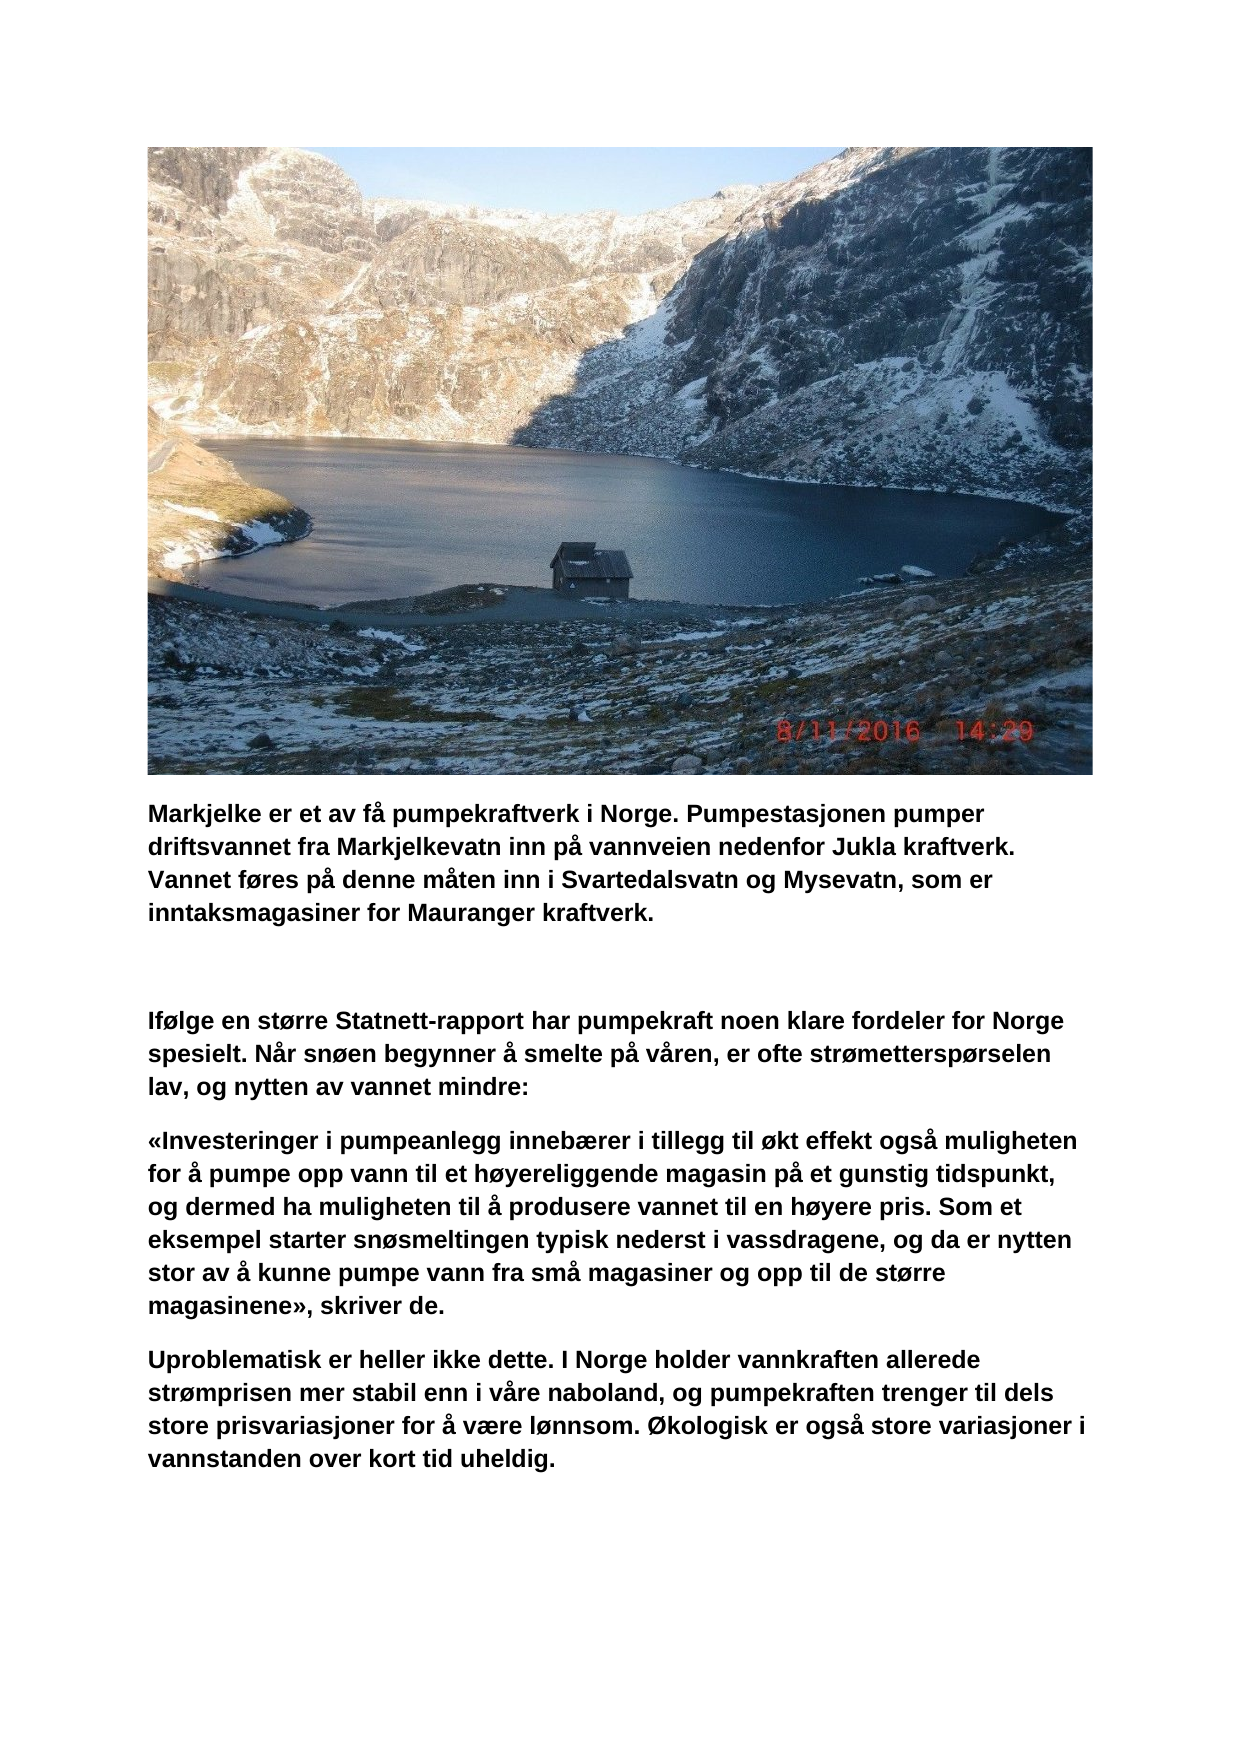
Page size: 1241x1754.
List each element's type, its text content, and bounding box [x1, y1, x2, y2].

picture [147, 147, 1093, 775]
text Ifølge en større Statnett-rapport har pumpekraft noen klare fordeler for Norge spesielt. Når snøen begynner å smelte på våren, er ofte strømetterspørselen lav, og nytten av vannet mindre: [148, 1006, 1093, 1101]
text Uproblematisk er heller ikke dette. I Norge holder vannkraften allerede strømprisen mer stabil enn i våre naboland, og pumpekraften trenger til dels store prisvariasjoner for å være lønnsom. Økologisk er også store variasjoner i vannstanden over kort tid uheldig. [148, 1345, 1093, 1473]
text «Investeringer i pumpeanlegg innebærer i tillegg til økt effekt også muligheten for å pumpe opp vann til et høyereliggende magasin på et gunstig tidspunkt, og dermed ha muligheten til å produsere vannet til en høyere pris. Som et eksempel starter snøsmeltingen typisk nederst i vassdragene, og da er nytten stor av å kunne pumpe vann fra små magasiner og opp til de større magasinene», skriver de. [148, 1126, 1093, 1320]
text Markjelke er et av få pumpekraftverk i Norge. Pumpestasjonen pumper driftsvannet fra Markjelkevatn inn på vannveien nedenfor Jukla kraftverk. Vannet føres på denne måten inn i Svartedalsvatn og Mysevatn, som er inntaksmagasiner for Mauranger kraftverk. [148, 799, 1093, 927]
